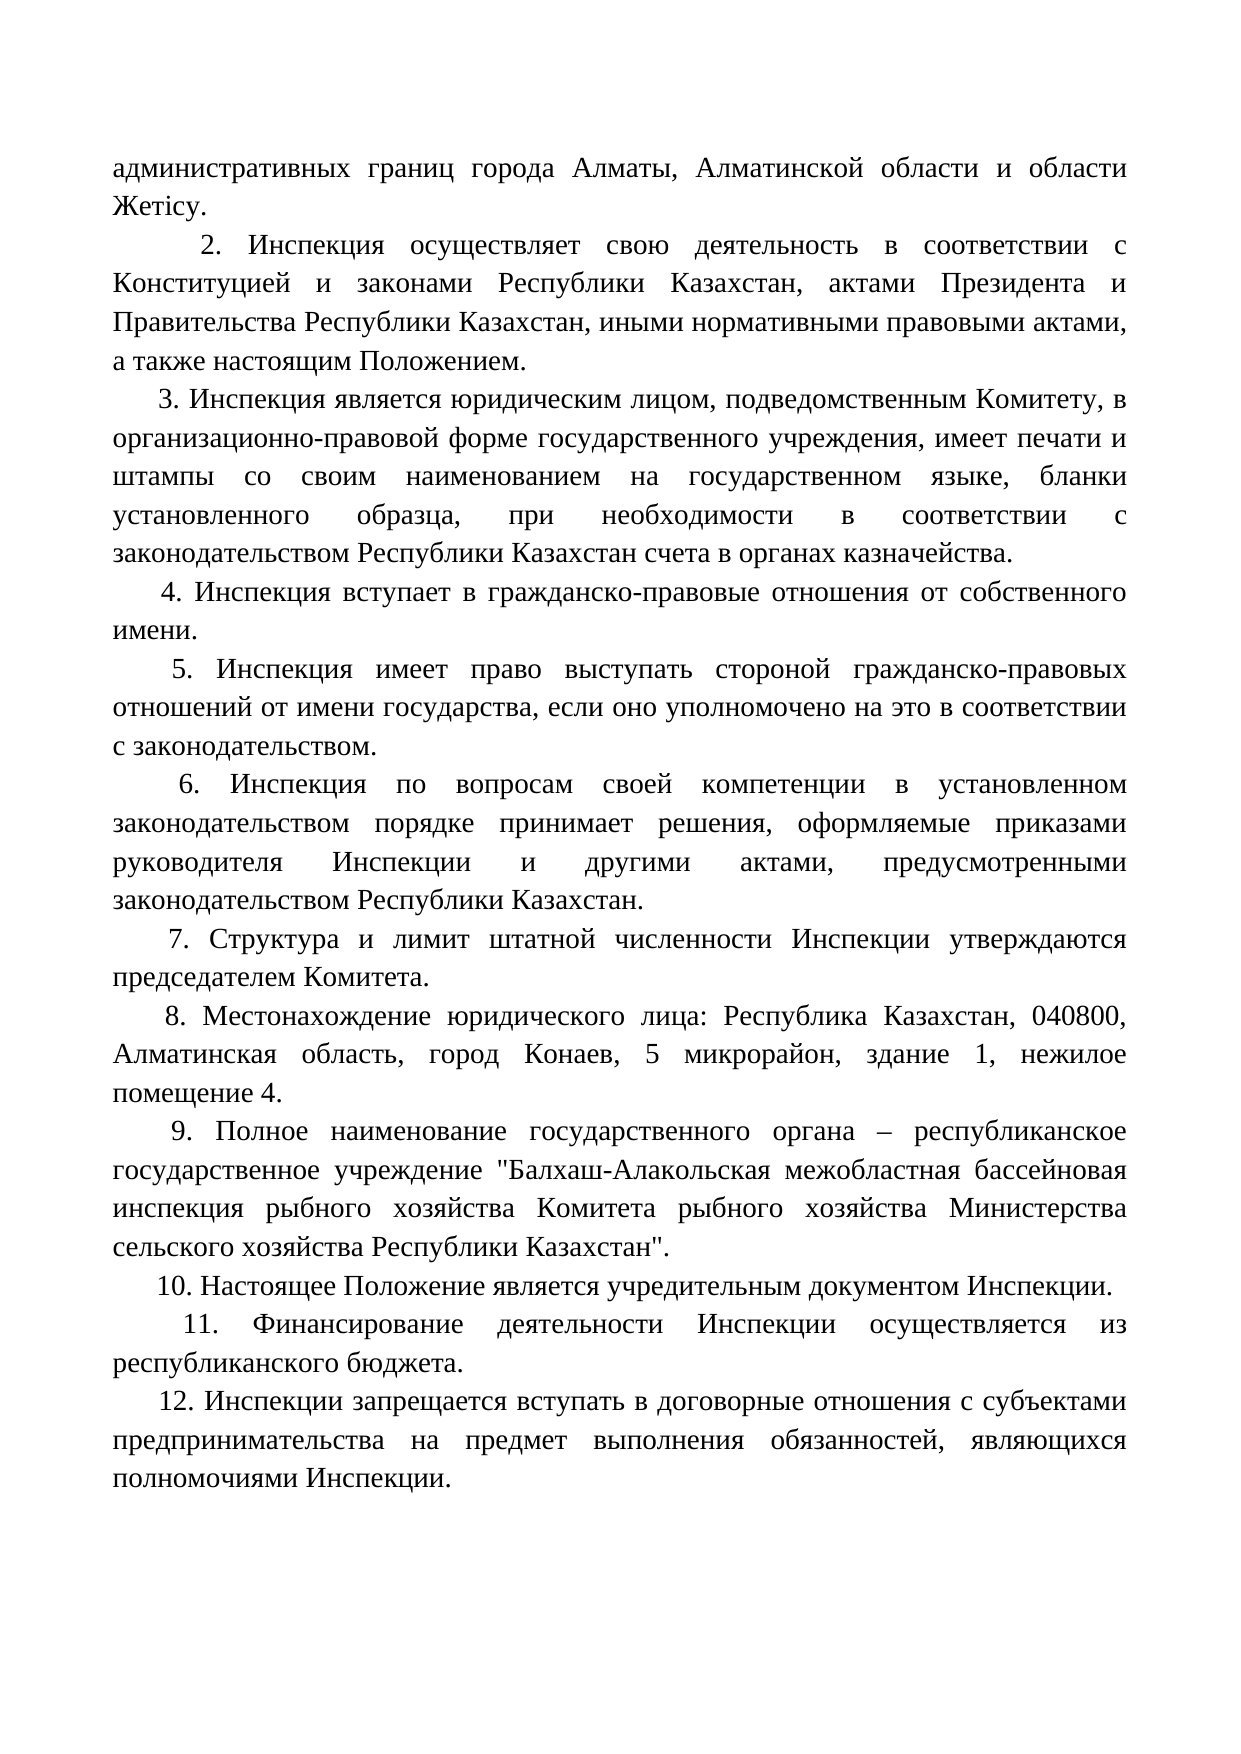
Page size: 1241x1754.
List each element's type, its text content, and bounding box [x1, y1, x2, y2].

text 4. Инспекция вступает в гражданско-правовые отношения от собственного имени. [112, 574, 1128, 646]
text 3. Инспекция является юридическим лицом, подведомственным Комитету, в организационно-правовой форме государственного учреждения, имеет печати и штампы со своим наименованием на государственном языке, бланки установленного образца, при необходимости в соответствии с законодательством Республики Казахстан счета в органах казначейства. [112, 381, 1128, 569]
text 8. Местонахождение юридического лица: Республика Казахстан, 040800, Алматинская область, город Конаев, 5 микрорайон, здание 1, нежилое помещение 4. [112, 998, 1128, 1108]
text 2. Инспекция осуществляет свою деятельность в соответствии с Конституцией и законами Республики Казахстан, актами Президента и Правительства Республики Казахстан, иными нормативными правовыми актами, а также настоящим Положением. [112, 227, 1128, 376]
text 10. Настоящее Положение является учредительным документом Инспекции. [112, 1268, 1128, 1301]
text 9. Полное наименование государственного органа – республиканское государственное учреждение "Балхаш-Алакольская межобластная бассейновая инспекция рыбного хозяйства Комитета рыбного хозяйства Министерства сельского хозяйства Республики Казахстан". [112, 1113, 1128, 1263]
text 6. Инспекция по вопросам своей компетенции в установленном законодательством порядке принимает решения, оформляемые приказами руководителя Инспекции и другими актами, предусмотренными законодательством Республики Казахстан. [112, 767, 1128, 916]
text 7. Структура и лимит штатной численности Инспекции утверждаются председателем Комитета. [112, 921, 1128, 993]
text 11. Финансирование деятельности Инспекции осуществляется из республиканского бюджета. [112, 1306, 1128, 1378]
text 12. Инспекции запрещается вступать в договорные отношения с субъектами предпринимательства на предмет выполнения обязанностей, являющихся полномочиями Инспекции. [112, 1383, 1128, 1494]
text 5. Инспекция имеет право выступать стороной гражданско-правовых отношений от имени государства, если оно уполномочено на это в соответствии с законодательством. [112, 651, 1128, 762]
